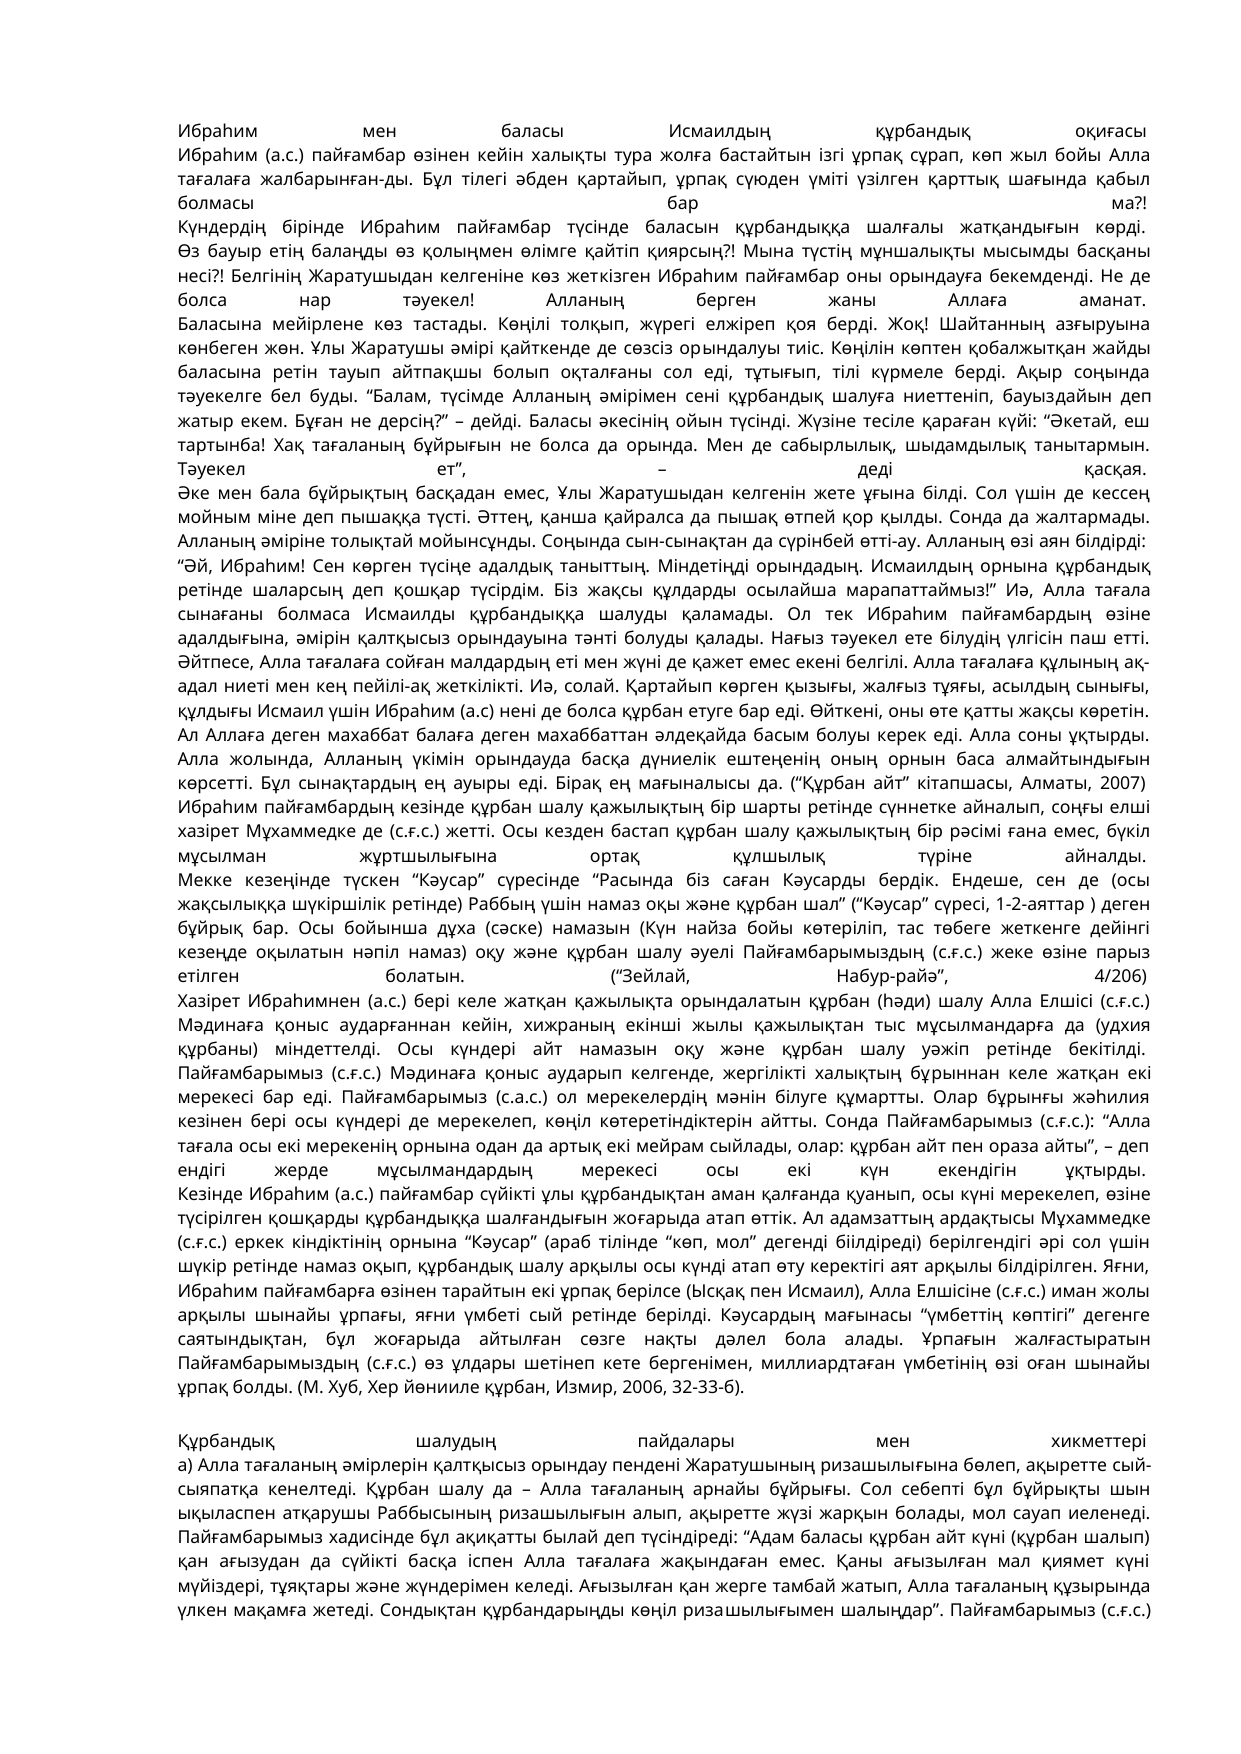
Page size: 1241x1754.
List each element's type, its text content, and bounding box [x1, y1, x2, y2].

text Ибраһим мен баласы Исмаилдың құрбандық оқиғасы Ибраһим (а.с.) пайғамбар өзінен кейін халықты тура жолға бастайтын ізгі ұрпақ сұрап, көп жыл бойы Алла тағалаға жалбарынған-ды. Бұл тілегі әбден қартайып, ұрпақ сүюден үміті үзілген қарттық шағында қабыл болмасы бар ма?! Күндердің бірінде Ибраһим пайғамбар түсінде баласын құрбандыққа шалғалы жатқандығын көрді. Өз бауыр етің балаңды өз қолыңмен өлімге қайтіп қиярсың?! Мына түстің мұншалықты мысымды басқаны несі?! Белгінің Жаратушыдан келгеніне көз жеткізген Ибраһим пайғамбар оны орындауға бекемденді. Не де болса нар тәуекел! Алланың берген жаны Аллаға аманат. Баласына мейірлене көз тастады. Көңілі толқып, жүрегі елжіреп қоя берді. Жоқ! Шайтанның азғыруына көнбеген жөн. Ұлы Жаратушы әмірі қайткенде де сөзсіз орындалуы тиіс. Көңілін көптен қобалжытқан жайды баласына ретін тауып айтпақшы болып оқталғаны сол еді, тұтығып, тілі күрмеле берді. Ақыр соңында тәуекелге бел буды. “Балам, түсімде Алланың әмірімен сені құрбандық шалуға ниеттеніп, бауыздайын деп жатыр екем. Бұған не дерсің?” – дейді. Баласы әкесінің ойын түсінді. Жүзіне тесіле қараған күйі: “Әкетай, еш тартынба! Хақ тағаланың бұйрығын не болса да орында. Мен де сабырлылық, шыдамдылық танытармын. Тәуекел ет”, – деді қасқая. Әке мен бала бұйрықтың басқадан емес, Ұлы Жаратушыдан келгенін жете ұғына білді. Сол үшін де кессең мойным міне деп пышаққа түсті. Әттең, қанша қайралса да пышақ өтпей қор қылды. Сонда да жалтармады. Алланың әміріне толықтай мойынсұнды. Соңында сын-сынақтан да сүрінбей өтті-ау. Алланың өзі аян білдірді: “Әй, Ибраһим! Сен көрген түсіңе адалдық таныттың. Міндетіңді орындадың. Исмаилдың орнына құрбандық ретінде шаларсың деп қошқар түсірдім. Біз жақсы құлдарды осылайша марапаттаймыз!” Иә, Алла тағала сынағаны болмаса Исмаилды құрбандыққа шалуды қаламады. Ол тек Ибраһим пайғамбардың өзіне адалдығына, әмірін қалтқысыз орындауына тәнті болуды қалады. Нағыз тәуекел ете білудің үлгісін паш етті. Әйтпесе, Алла тағалаға сойған малдардың еті мен жүні де қажет емес екені белгілі. Алла тағалаға құлының ақ-адал ниеті мен кең пейілі-ақ жеткілікті. Иә, солай. Қартайып көрген қызығы, жалғыз тұяғы, асылдың сынығы, құлдығы Исмаил үшін Ибраһим (а.с) нені де болса құрбан етуге бар еді. Өйткені, оны өте қатты жақсы көретін. Ал Аллаға деген махаббат балаға деген махаббаттан әлдеқайда басым болуы керек еді. Алла соны ұқтырды. Алла жолында, Алланың үкімін орындауда басқа дүниелік ештеңенің оның орнын баса алмайтындығын көрсетті. Бұл сынақтардың ең ауыры еді. Бірақ ең мағыналысы да. (“Құрбан айт” кітапшасы, Алматы, 2007) Ибраһим пайғамбардың кезінде құрбан шалу қажылықтың бір шарты ретінде сүннетке айналып, соңғы елші хазірет Мұхаммедке де (с.ғ.с.) жетті. Осы кезден бастап құрбан шалу қажылықтың бір рәсімі ғана емес, бүкіл мұсылман жұртшылығына ортақ құлшылық түріне айналды. Мекке кезеңінде түскен “Кәусар” сүресінде “Расында біз саған Кәусарды бердік. Ендеше, сен де (осы жақсылыққа шүкіршілік ретінде) Раббың үшін намаз оқы және құрбан шал” (“Кәусар” сүресі, 1-2-аяттар ) деген бұйрық бар. Осы бойынша дұха (сәске) намазын (Күн найза бойы көтеріліп, тас төбеге жеткенге дейінгі кезеңде оқылатын нәпіл намаз) оқу және құрбан шалу әуелі Пайғамбарымыздың (с.ғ.с.) жеке өзіне парыз етілген болатын. (“Зейлай, Набур-райә”, 4/206) Хазірет Ибраһимнен (а.с.) бері келе жатқан қажылықта орындалатын құрбан (һәди) шалу Алла Елшісі (с.ғ.с.) Мәдинаға қоныс аударғаннан кейін, хижраның екінші жылы қажылықтан тыс мұсылмандарға да (удхия құрбаны) міндеттелді. Осы күндері айт намазын оқу және құрбан шалу уәжіп ретінде бекітілді. Пайғамбарымыз (с.ғ.с.) Мәдинаға қоныс аударып келгенде, жергілікті халықтың бұрыннан келе жатқан екі мерекесі бар еді. Пайғамбарымыз (с.а.с.) ол мерекелердің мәнін білуге құмартты. Олар бұрынғы жәһилия кезінен бері осы күндері де мерекелеп, көңіл көтеретіндіктерін айтты. Сонда Пайғамбарымыз (с.ғ.с.): “Алла тағала осы екі мерекенің орнына одан да артық екі мейрам сыйлады, олар: құрбан айт пен ораза айты”, – деп ендігі жерде мұсылмандардың мерекесі осы екі күн екендігін ұқтырды. Кезінде Ибраһим (а.с.) пайғамбар сүйікті ұлы құрбандықтан аман қалғанда қуанып, осы күні мерекелеп, өзіне түсірілген қошқарды құрбандыққа шалғандығын жоғарыда атап өттік. Ал адамзаттың ардақтысы Мұхаммедке (с.ғ.с.) еркек кіндіктінің орнына “Кәусар” (араб тілінде “көп, мол” дегенді біілдіреді) берілгендігі әрі сол үшін шүкір ретінде намаз оқып, құрбандық шалу арқылы осы күнді атап өту керектігі аят арқылы білдірілген. Яғни, Ибраһим пайғамбарға өзінен тарайтын екі ұрпақ берілсе (Ысқақ пен Исмаил), Алла Елшісіне (с.ғ.с.) иман жолы арқылы шынайы ұрпағы, яғни үмбеті сый ретінде берілді. Кәусардың мағынасы “үмбеттің көптігі” дегенге саятындықтан, бұл жоғарыда айтылған сөзге нақты дәлел бола алады. Ұрпағын жалғастыратын Пайғамбарымыздың (с.ғ.с.) өз ұлдары шетінеп кете бергенімен, миллиардтаған үмбетінің өзі оған шынайы ұрпақ болды. (М. Хуб, Хер йөнииле құрбан, Измир, 2006, 32-33-б). [177, 118, 1152, 1399]
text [177, 1428, 1152, 1621]
